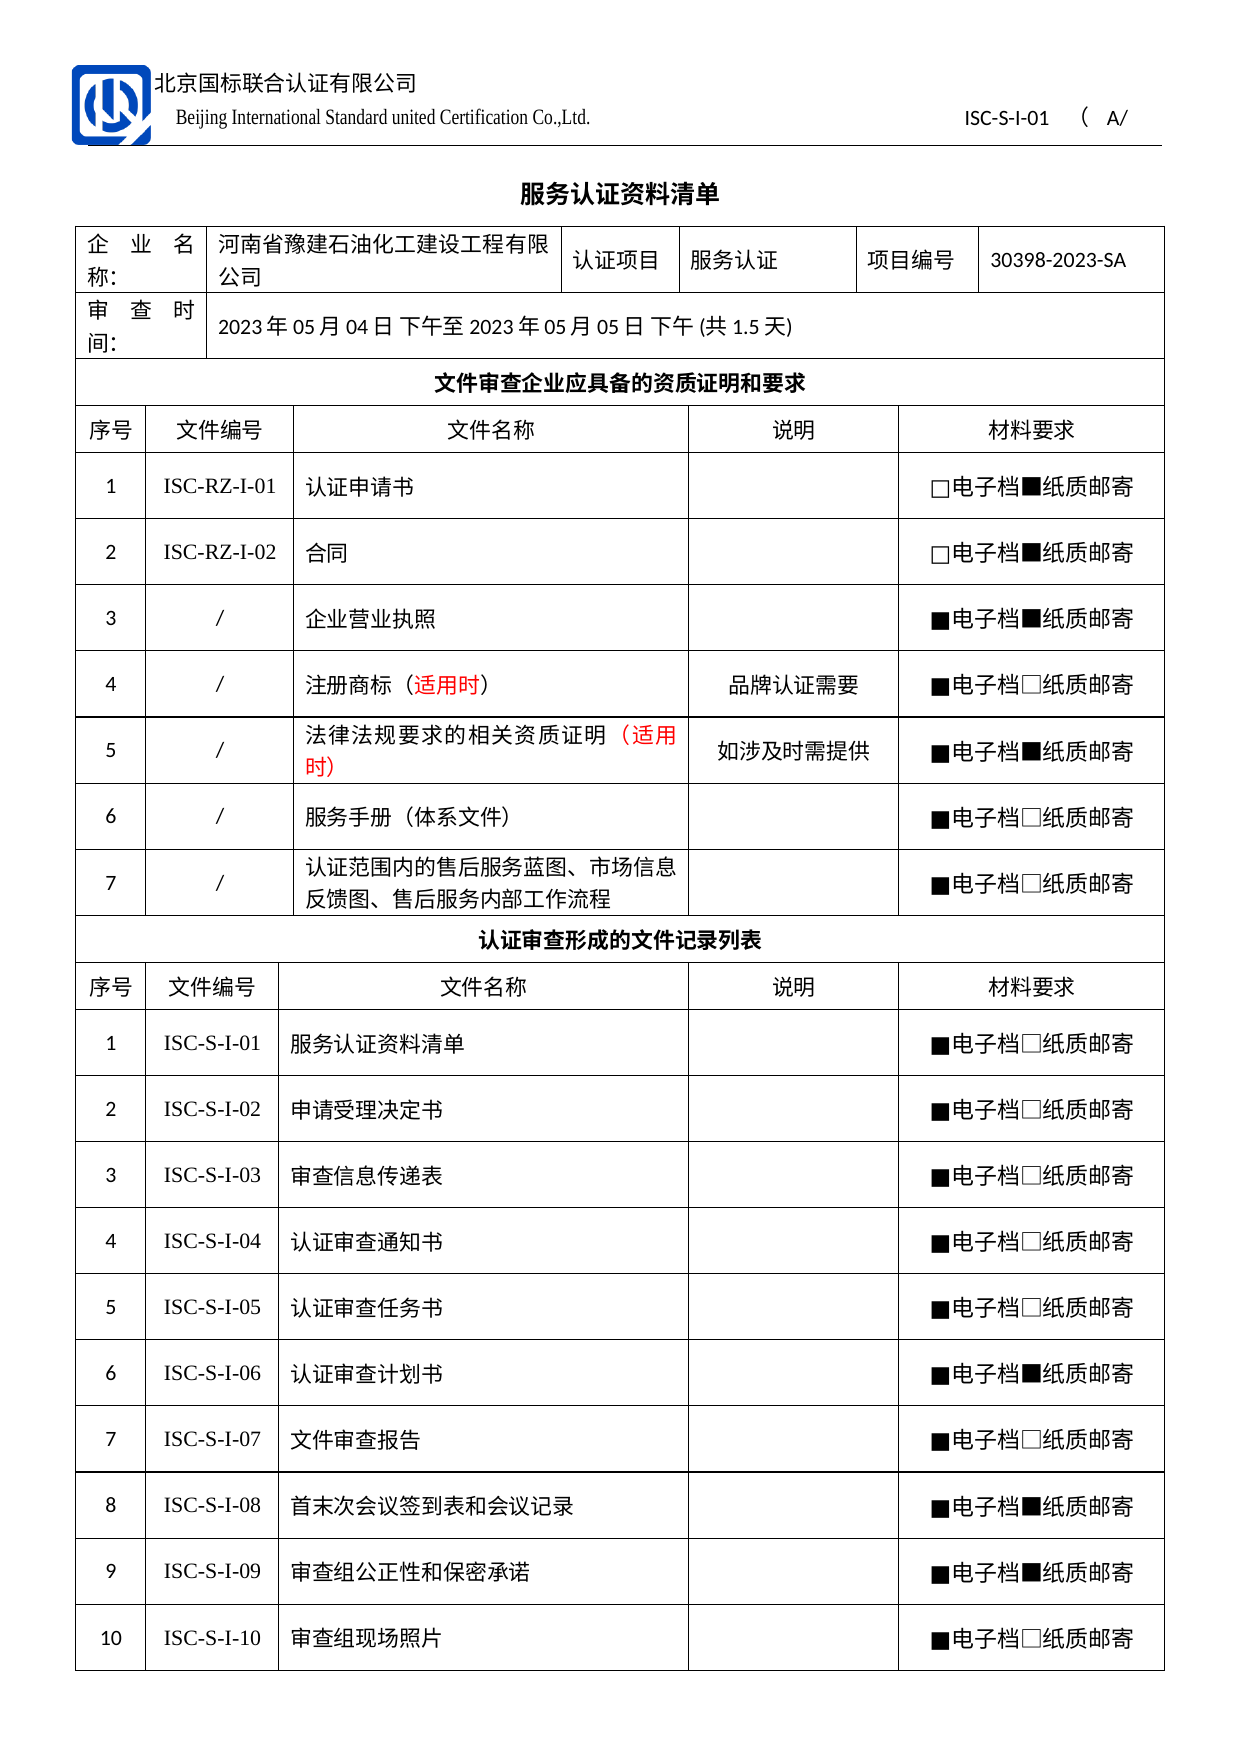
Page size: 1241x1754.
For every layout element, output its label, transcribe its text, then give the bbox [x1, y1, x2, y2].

table_cell / [146, 718, 293, 782]
table_cell 6 [76, 784, 145, 848]
table_cell [689, 1142, 898, 1207]
table_cell 文件名称 [294, 406, 688, 452]
table_cell 7 [76, 850, 145, 914]
picture [71, 65, 151, 145]
table_cell 7 [76, 1406, 145, 1471]
table_cell 2 [76, 1076, 145, 1141]
table_cell 认证审查通知书 [279, 1208, 688, 1273]
table_cell 2023年05月04日 下午至2023年05月05日 下午 (共1.5天) [207, 293, 1164, 358]
table_cell ■电子档□纸质邮寄 [899, 784, 1164, 848]
table_cell 认证审查任务书 [279, 1274, 688, 1339]
table_cell 认证范围内的售后服务蓝图、市场信息反馈图、售后服务内部工作流程 [294, 850, 688, 914]
table_cell 5 [76, 718, 145, 782]
table_cell □电子档■纸质邮寄 [899, 453, 1164, 518]
table_cell 8 [76, 1473, 145, 1537]
table_cell [689, 1539, 898, 1603]
table_cell ISC-S-I-08 [146, 1473, 278, 1537]
table_cell 10 [76, 1605, 145, 1669]
table_cell ■电子档■纸质邮寄 [899, 1340, 1164, 1405]
table_cell 认证审查形成的文件记录列表 [76, 916, 1164, 962]
table_cell ■电子档□纸质邮寄 [899, 1076, 1164, 1141]
table_cell ISC-RZ-I-01 [146, 453, 293, 518]
table_cell 首末次会议签到表和会议记录 [279, 1473, 688, 1537]
table_cell [689, 519, 898, 584]
table_cell 3 [76, 585, 145, 650]
table_header 项目编号 [857, 227, 978, 292]
table_cell ■电子档■纸质邮寄 [899, 718, 1164, 782]
table_cell ISC-S-I-04 [146, 1208, 278, 1273]
table_cell [689, 850, 898, 914]
table_cell [689, 1605, 898, 1669]
table_cell 说明 [689, 963, 898, 1009]
table_cell 品牌认证需要 [689, 651, 898, 716]
table_cell 认证申请书 [294, 453, 688, 518]
table_cell ■电子档■纸质邮寄 [899, 1473, 1164, 1537]
table_cell ■电子档□纸质邮寄 [899, 651, 1164, 716]
table_cell 9 [76, 1539, 145, 1603]
table_cell [689, 1208, 898, 1273]
table_cell ISC-S-I-10 [146, 1605, 278, 1669]
table_cell ■电子档■纸质邮寄 [899, 1539, 1164, 1603]
table_cell [689, 585, 898, 650]
table_cell 序号 [76, 406, 145, 452]
table_cell 1 [76, 1010, 145, 1075]
table_header 企业名称： [76, 227, 206, 292]
table_header 服务认证 [680, 227, 856, 292]
table_cell 材料要求 [899, 963, 1164, 1009]
table_cell 文件编号 [146, 406, 293, 452]
table_cell ■电子档□纸质邮寄 [899, 1142, 1164, 1207]
table_cell [689, 1340, 898, 1405]
table_header 认证项目 [562, 227, 679, 292]
table_cell ISC-S-I-01 [146, 1010, 278, 1075]
table_cell 2 [76, 519, 145, 584]
table_cell [689, 453, 898, 518]
table_cell ■电子档□纸质邮寄 [899, 850, 1164, 914]
table_cell 4 [76, 651, 145, 716]
table_cell [689, 1076, 898, 1141]
table_cell 申请受理决定书 [279, 1076, 688, 1141]
table_cell 文件审查企业应具备的资质证明和要求 [76, 359, 1164, 405]
table_cell / [146, 585, 293, 650]
table_cell 文件编号 [146, 963, 278, 1009]
table_cell / [146, 850, 293, 914]
table_cell 合同 [294, 519, 688, 584]
table_cell 注册商标（适用时） [294, 651, 688, 716]
table_cell ■电子档■纸质邮寄 [899, 585, 1164, 650]
table_cell 1 [76, 453, 145, 518]
table_cell [689, 1274, 898, 1339]
table_cell / [146, 651, 293, 716]
table_cell □电子档■纸质邮寄 [899, 519, 1164, 584]
table_cell 说明 [689, 406, 898, 452]
table_cell / [146, 784, 293, 848]
table_cell 6 [76, 1340, 145, 1405]
table_cell ISC-S-I-05 [146, 1274, 278, 1339]
table_cell 服务手册（体系文件） [294, 784, 688, 848]
table_cell 认证审查计划书 [279, 1340, 688, 1405]
table_cell 企业营业执照 [294, 585, 688, 650]
table_cell ISC-RZ-I-02 [146, 519, 293, 584]
table_cell ISC-S-I-07 [146, 1406, 278, 1471]
table_cell ISC-S-I-06 [146, 1340, 278, 1405]
table_cell 材料要求 [899, 406, 1164, 452]
table_cell ISC-S-I-03 [146, 1142, 278, 1207]
table_cell ■电子档□纸质邮寄 [899, 1274, 1164, 1339]
table_cell 服务认证资料清单 [279, 1010, 688, 1075]
table_cell 审查组公正性和保密承诺 [279, 1539, 688, 1603]
table_cell 序号 [76, 963, 145, 1009]
text 服务认证资料清单 [89, 161, 1152, 226]
table_cell 文件审查报告 [279, 1406, 688, 1471]
table_cell [689, 1406, 898, 1471]
table_cell 如涉及时需提供 [689, 718, 898, 782]
table_cell [689, 1473, 898, 1537]
table_header 河南省豫建石油化工建设工程有限公司 [207, 227, 561, 292]
table_cell ■电子档□纸质邮寄 [899, 1208, 1164, 1273]
table_cell [689, 1010, 898, 1075]
table_cell 法律法规要求的相关资质证明（适用时） [294, 718, 688, 782]
table_cell ■电子档□纸质邮寄 [899, 1605, 1164, 1669]
table_cell 审查组现场照片 [279, 1605, 688, 1669]
table_cell 审查信息传递表 [279, 1142, 688, 1207]
table_cell 5 [76, 1274, 145, 1339]
table_cell 文件名称 [279, 963, 688, 1009]
table_cell ■电子档□纸质邮寄 [899, 1406, 1164, 1471]
table_cell ■电子档□纸质邮寄 [899, 1010, 1164, 1075]
table_cell ISC-S-I-09 [146, 1539, 278, 1603]
table_cell 审查时间： [76, 293, 206, 358]
table_cell [689, 784, 898, 848]
table_header 30398-2023-SA [979, 227, 1164, 292]
table_cell ISC-S-I-02 [146, 1076, 278, 1141]
table_cell 4 [76, 1208, 145, 1273]
table_cell 3 [76, 1142, 145, 1207]
